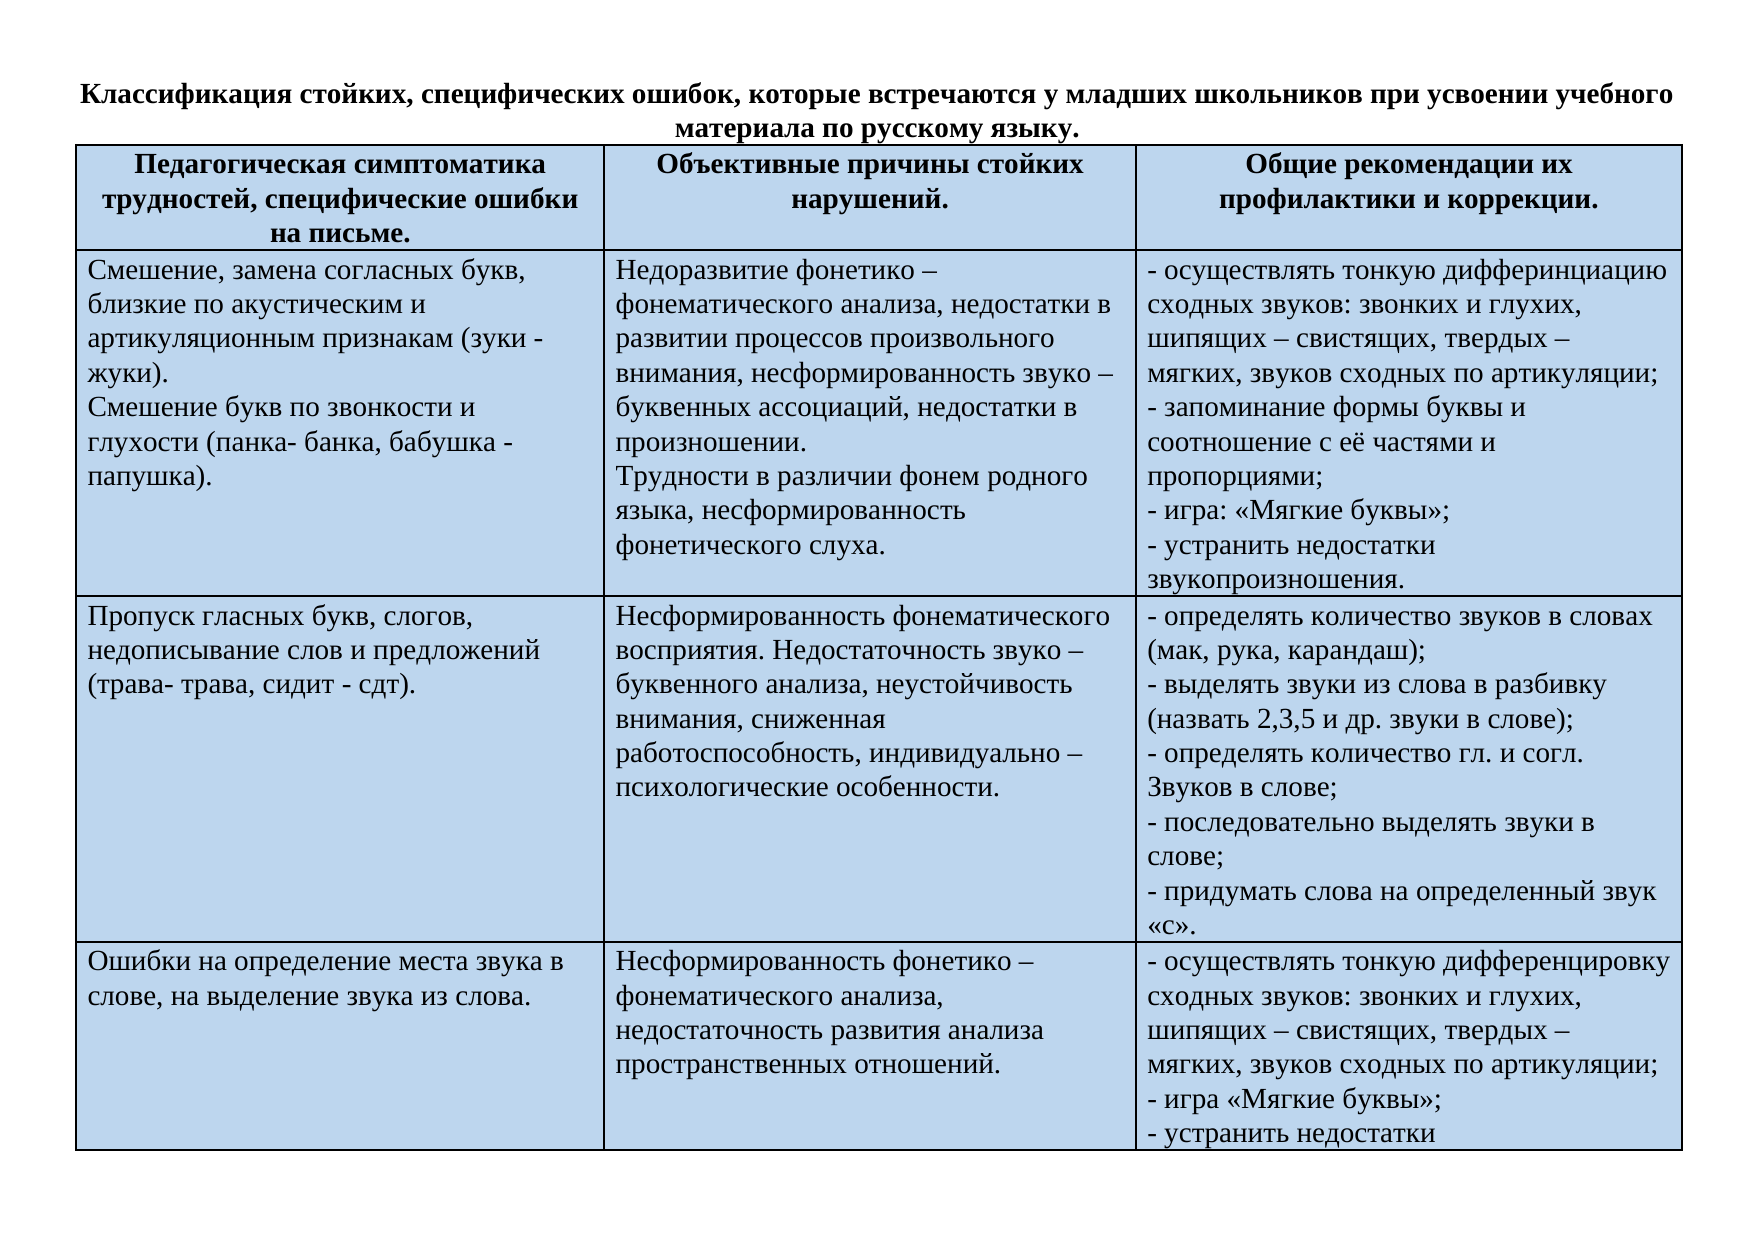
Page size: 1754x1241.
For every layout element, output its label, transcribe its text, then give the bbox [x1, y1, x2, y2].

table_cell Смешение, замена согласных букв, близкие по акустическим и артикуляционным признакам (зуки - жуки). Смешение букв по звонкости и глухости (панка- банка, бабушка - папушка). [77, 251, 603, 595]
table_cell Пропуск гласных букв, слогов, недописывание слов и предложений (трава- трава, сидит - сдт). [77, 597, 603, 941]
table_header Объективные причины стойких нарушений. [605, 146, 1135, 249]
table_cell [77, 943, 603, 1149]
table_header Педагогическая симптоматика трудностей, специфические ошибки на письме. [77, 146, 603, 249]
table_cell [605, 943, 1135, 1149]
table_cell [1137, 943, 1681, 1149]
table_cell - определять количество звуков в словах (мак, рука, карандаш); - выделять звуки из слова в разбивку (назвать 2,3,5 и др. звуки в слове); - определять количество гл. и согл. Звуков в слове; - последовательно выделять звуки в слове; - придумать слова на определенный звук «с». [1137, 597, 1681, 941]
table_cell Несформированность фонематического восприятия. Недостаточность звуко – буквенного анализа, неустойчивость внимания, сниженная работоспособность, индивидуально – психологические особенности. [605, 597, 1135, 941]
table_header Общие рекомендации их профилактики и коррекции. [1137, 146, 1681, 249]
table_cell - осуществлять тонкую дифферинциацию сходных звуков: звонких и глухих, шипящих – свистящих, твердых – мягких, звуков сходных по артикуляции; - запоминание формы буквы и соотношение с её частями и пропорциями; - игра: «Мягкие буквы»; - устранить недостатки звукопроизношения. [1137, 251, 1681, 595]
text Классификация стойких, специфических ошибок, которые встречаются у младших школьников при усвоении учебного материала по русскому языку. [75, 75, 1679, 144]
table_cell Недоразвитие фонетико – фонематического анализа, недостатки в развитии процессов произвольного внимания, несформированность звуко – буквенных ассоциаций, недостатки в произношении. Трудности в различии фонем родного языка, несформированность фонетического слуха. [605, 251, 1135, 595]
